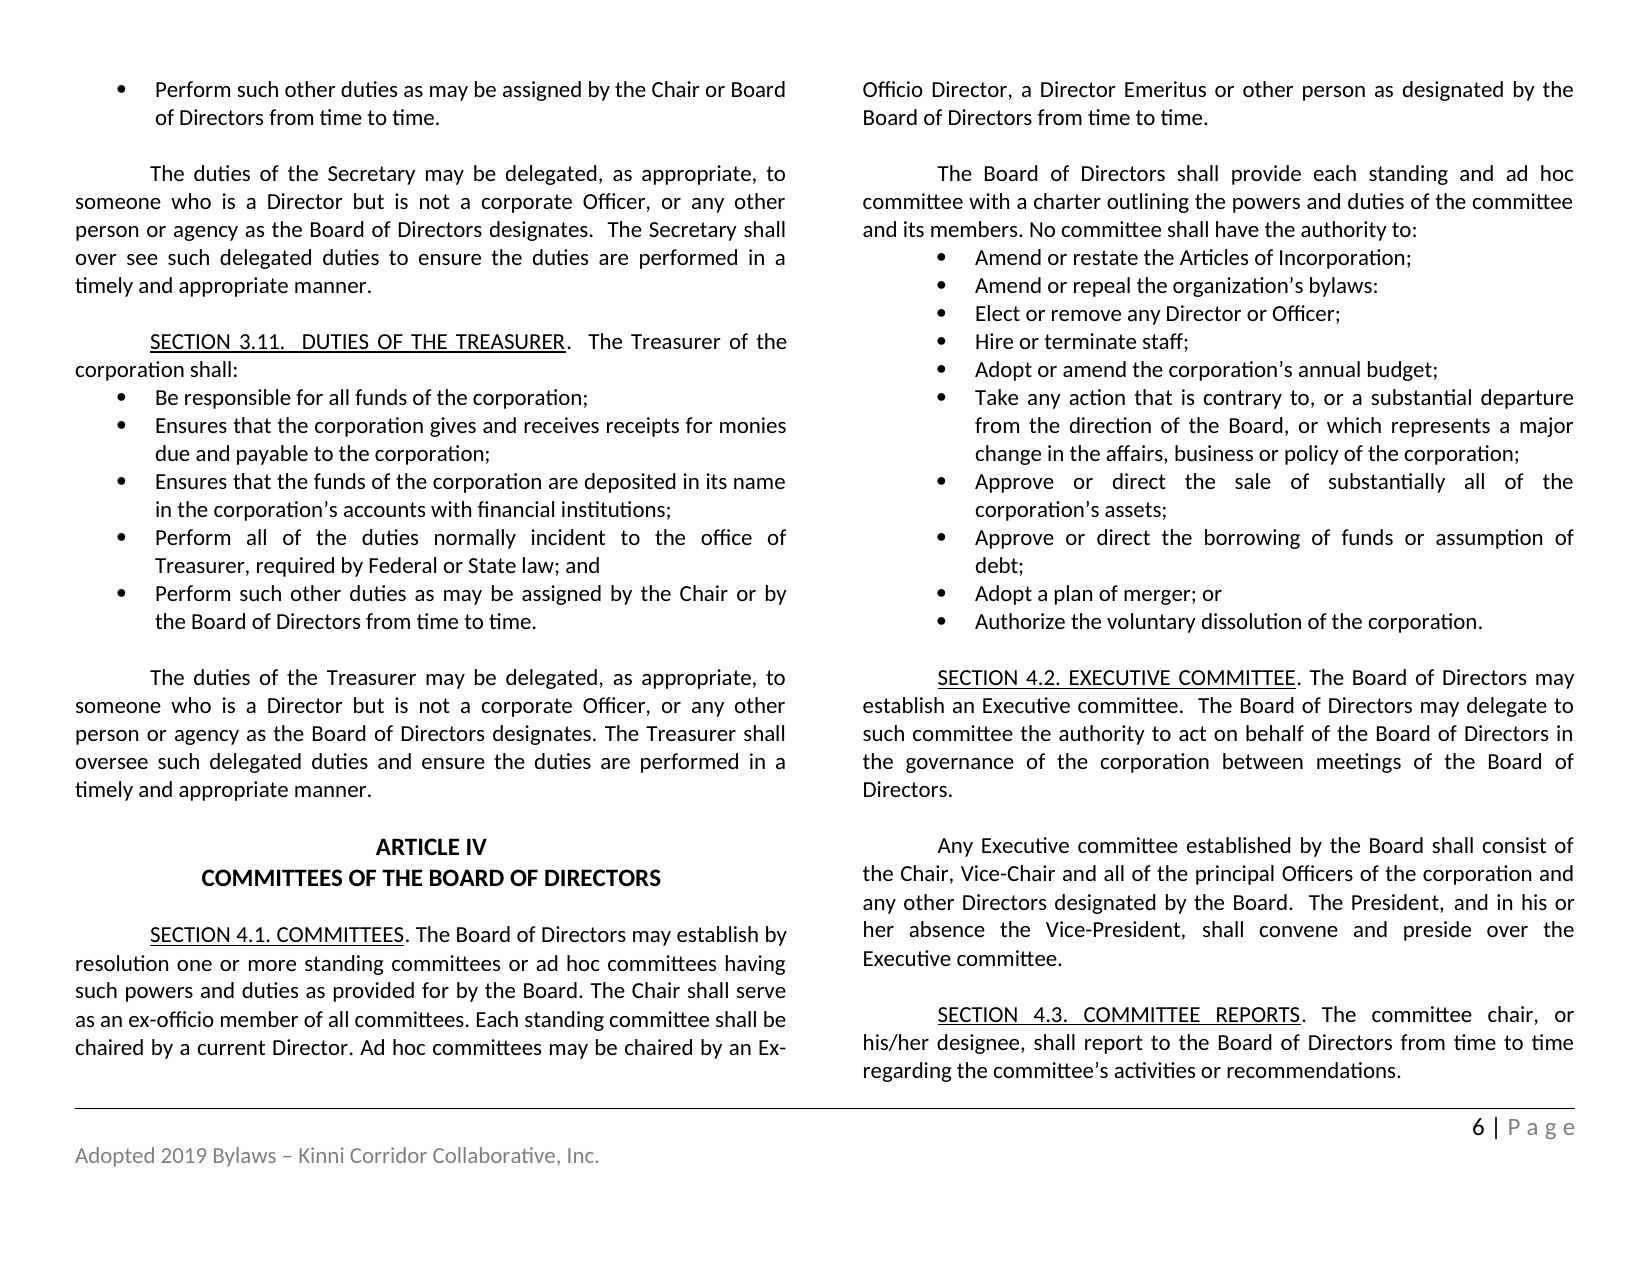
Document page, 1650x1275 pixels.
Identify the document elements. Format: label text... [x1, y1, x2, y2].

list Adopt a plan of merger; or [937, 579, 1575, 607]
text SECTION 4.1. COMMITTEES. The Board of Directors may establish by resolution one or more standing committees or ad hoc committees having such powers and duties as provided for by the Board. The Chair shall serve as an ex-officio member of all committees. Each standing committee shall be chaired by a current Director. Ad hoc committees may be chaired by an Ex-Officio Director, a Director Emeritus or other person as designated by the Board of Directors from time to time. [75, 921, 787, 1061]
list Be responsible for all funds of the corporation; [117, 383, 787, 411]
list Take any action that is contrary to, or a substantial departure from the direction of the Board, or which represents a major change in the affairs, business or policy of the corporation; [937, 383, 1575, 467]
text The duties of the Treasurer may be delegated, as appropriate, to someone who is a Director but is not a corporate Officer, or any other person or agency as the Board of Directors designates. The Treasurer shall oversee such delegated duties and ensure the duties are performed in a timely and appropriate manner. [75, 663, 787, 803]
list Amend or restate the Articles of Incorporation; [937, 243, 1575, 271]
text SECTION 4.2. EXECUTIVE COMMITTEE. The Board of Directors may establish an Executive committee. The Board of Directors may delegate to such committee the authority to act on behalf of the Board of Directors in the governance of the corporation between meetings of the Board of Directors. [862, 663, 1575, 803]
list Hire or terminate staff; [937, 327, 1575, 355]
list Ensures that the funds of the corporation are deposited in its name in the corporation’s accounts with financial institutions; [117, 467, 787, 523]
list Amend or repeal the organization’s bylaws: [937, 271, 1575, 299]
list Ensures that the corporation gives and receives receipts for monies due and payable to the corporation; [117, 411, 787, 467]
text SECTION 4.3. COMMITTEE REPORTS. The committee chair, or his/her designee, shall report to the Board of Directors from time to time regarding the committee’s activities or recommendations. [862, 1000, 1575, 1084]
list Adopt or amend the corporation’s annual budget; [937, 355, 1575, 383]
list Approve or direct the sale of substantially all of the corporation’s assets; [937, 467, 1575, 523]
text SECTION 4.1. COMMITTEES. The Board of Directors may establish by resolution one or more standing committees or ad hoc committees having such powers and duties as provided for by the Board. The Chair shall serve as an ex-officio member of all committees. Each standing committee shall be chaired by a current Director. Ad hoc committees may be chaired by an Ex-Officio Director, a Director Emeritus or other person as designated by the Board of Directors from time to time. [862, 75, 1575, 131]
list Perform such other duties as may be assigned by the Chair or Board of Directors from time to time. [117, 75, 787, 131]
text The Board of Directors shall provide each standing and ad hoc committee with a charter outlining the powers and duties of the committee and its members. No committee shall have the authority to: [862, 159, 1575, 243]
list Elect or remove any Director or Officer; [937, 299, 1575, 327]
text The duties of the Secretary may be delegated, as appropriate, to someone who is a Director but is not a corporate Officer, or any other person or agency as the Board of Directors designates. The Secretary shall over see such delegated duties to ensure the duties are performed in a timely and appropriate manner. [75, 159, 787, 299]
list Authorize the voluntary dissolution of the corporation. [937, 607, 1575, 635]
list Perform such other duties as may be assigned by the Chair or by the Board of Directors from time to time. [117, 579, 787, 635]
list Perform all of the duties normally incident to the office of Treasurer, required by Federal or State law; and [117, 523, 787, 579]
text Any Executive committee established by the Board shall consist of the Chair, Vice-Chair and all of the principal Officers of the corporation and any other Directors designated by the Board. The President, and in his or her absence the Vice-President, shall convene and preside over the Executive committee. [862, 832, 1575, 972]
text ARTICLE IV [75, 832, 787, 862]
text COMMITTEES OF THE BOARD OF DIRECTORS [75, 862, 787, 893]
list Approve or direct the borrowing of funds or assumption of debt; [937, 523, 1575, 579]
text SECTION 3.11. DUTIES OF THE TREASURER. The Treasurer of the corporation shall: [75, 327, 787, 383]
